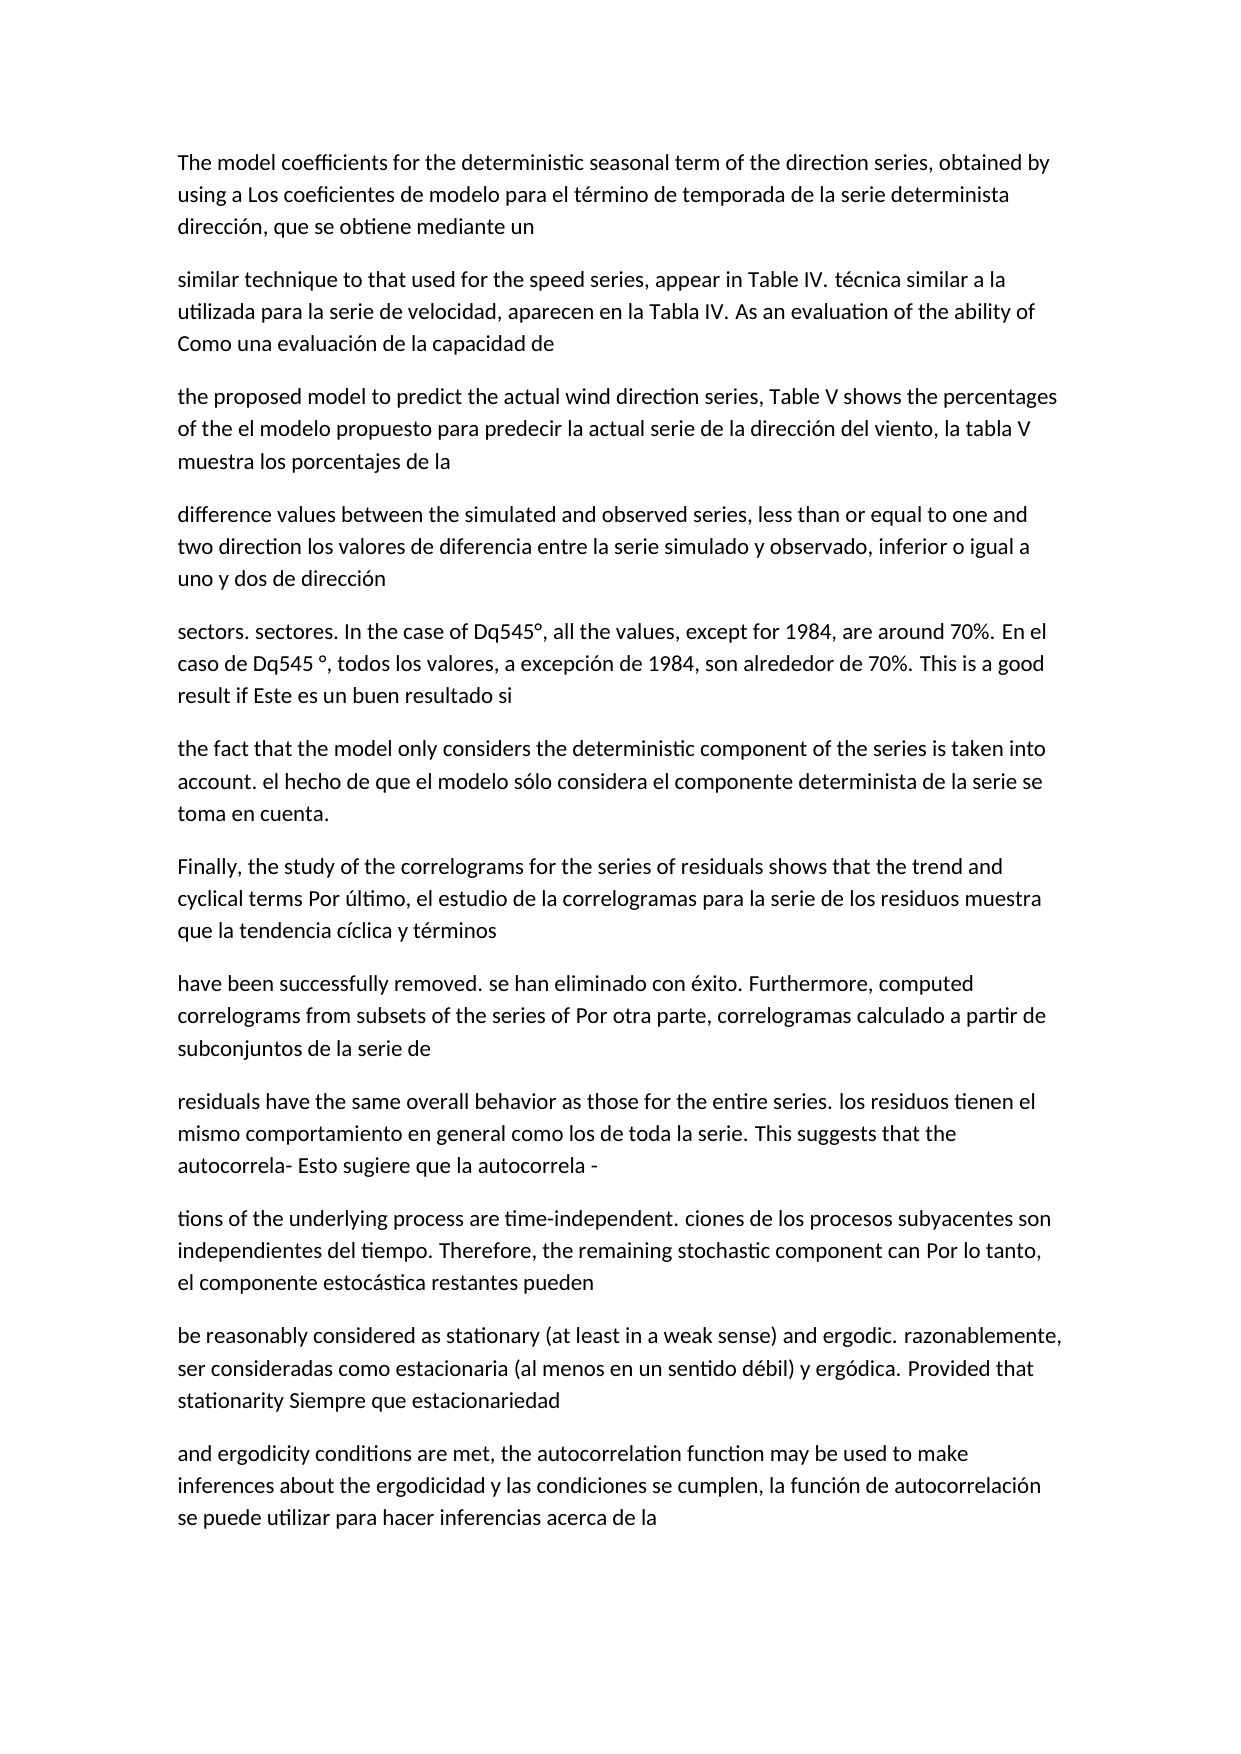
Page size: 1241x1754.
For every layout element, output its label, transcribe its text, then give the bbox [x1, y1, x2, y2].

text Finally, the study of the correlograms for the series of residuals shows that the trend and cyclical terms Por último, el estudio de la correlogramas para la serie de los residuos muestra que la tendencia cíclica y términos [177, 852, 1063, 944]
text be reasonably considered as stationary (at least in a weak sense) and ergodic. razonablemente, ser consideradas como estacionaria (al menos en un sentido débil) y ergódica. Provided that stationarity Siempre que estacionariedad [177, 1322, 1063, 1414]
text tions of the underlying process are time-independent. ciones de los procesos subyacentes son independientes del tiempo. Therefore, the remaining stochastic component can Por lo tanto, el componente estocástica restantes pueden [177, 1204, 1063, 1297]
text similar technique to that used for the speed series, appear in Table IV. técnica similar a la utilizada para la serie de velocidad, aparecen en la Tabla IV. As an evaluation of the ability of Como una evaluación de la capacidad de [177, 265, 1063, 357]
text and ergodicity conditions are met, the autocorrelation function may be used to make inferences about the ergodicidad y las condiciones se cumplen, la función de autocorrelación se puede utilizar para hacer inferencias acerca de la [177, 1439, 1063, 1531]
text the fact that the model only considers the deterministic component of the series is taken into account. el hecho de que el modelo sólo considera el componente determinista de la serie se toma en cuenta. [177, 734, 1063, 827]
text difference values between the simulated and observed series, less than or equal to one and two direction los valores de diferencia entre la serie simulado y observado, inferior o igual a uno y dos de dirección [177, 500, 1063, 592]
text residuals have the same overall behavior as those for the entire series. los residuos tienen el mismo comportamiento en general como los de toda la serie. This suggests that the autocorrela- Esto sugiere que la autocorrela - [177, 1087, 1063, 1179]
text The model coefficients for the deterministic seasonal term of the direction series, obtained by using a Los coeficientes de modelo para el término de temporada de la serie determinista dirección, que se obtiene mediante un [177, 148, 1063, 240]
text have been successfully removed. se han eliminado con éxito. Furthermore, computed correlograms from subsets of the series of Por otra parte, correlogramas calculado a partir de subconjuntos de la serie de [177, 969, 1063, 1062]
text the proposed model to predict the actual wind direction series, Table V shows the percentages of the el modelo propuesto para predecir la actual serie de la dirección del viento, la tabla V muestra los porcentajes de la [177, 382, 1063, 475]
text sectors. sectores. In the case of Dq545°, all the values, except for 1984, are around 70%. En el caso de Dq545 °, todos los valores, a excepción de 1984, son alrededor de 70%. This is a good result if Este es un buen resultado si [177, 617, 1063, 709]
